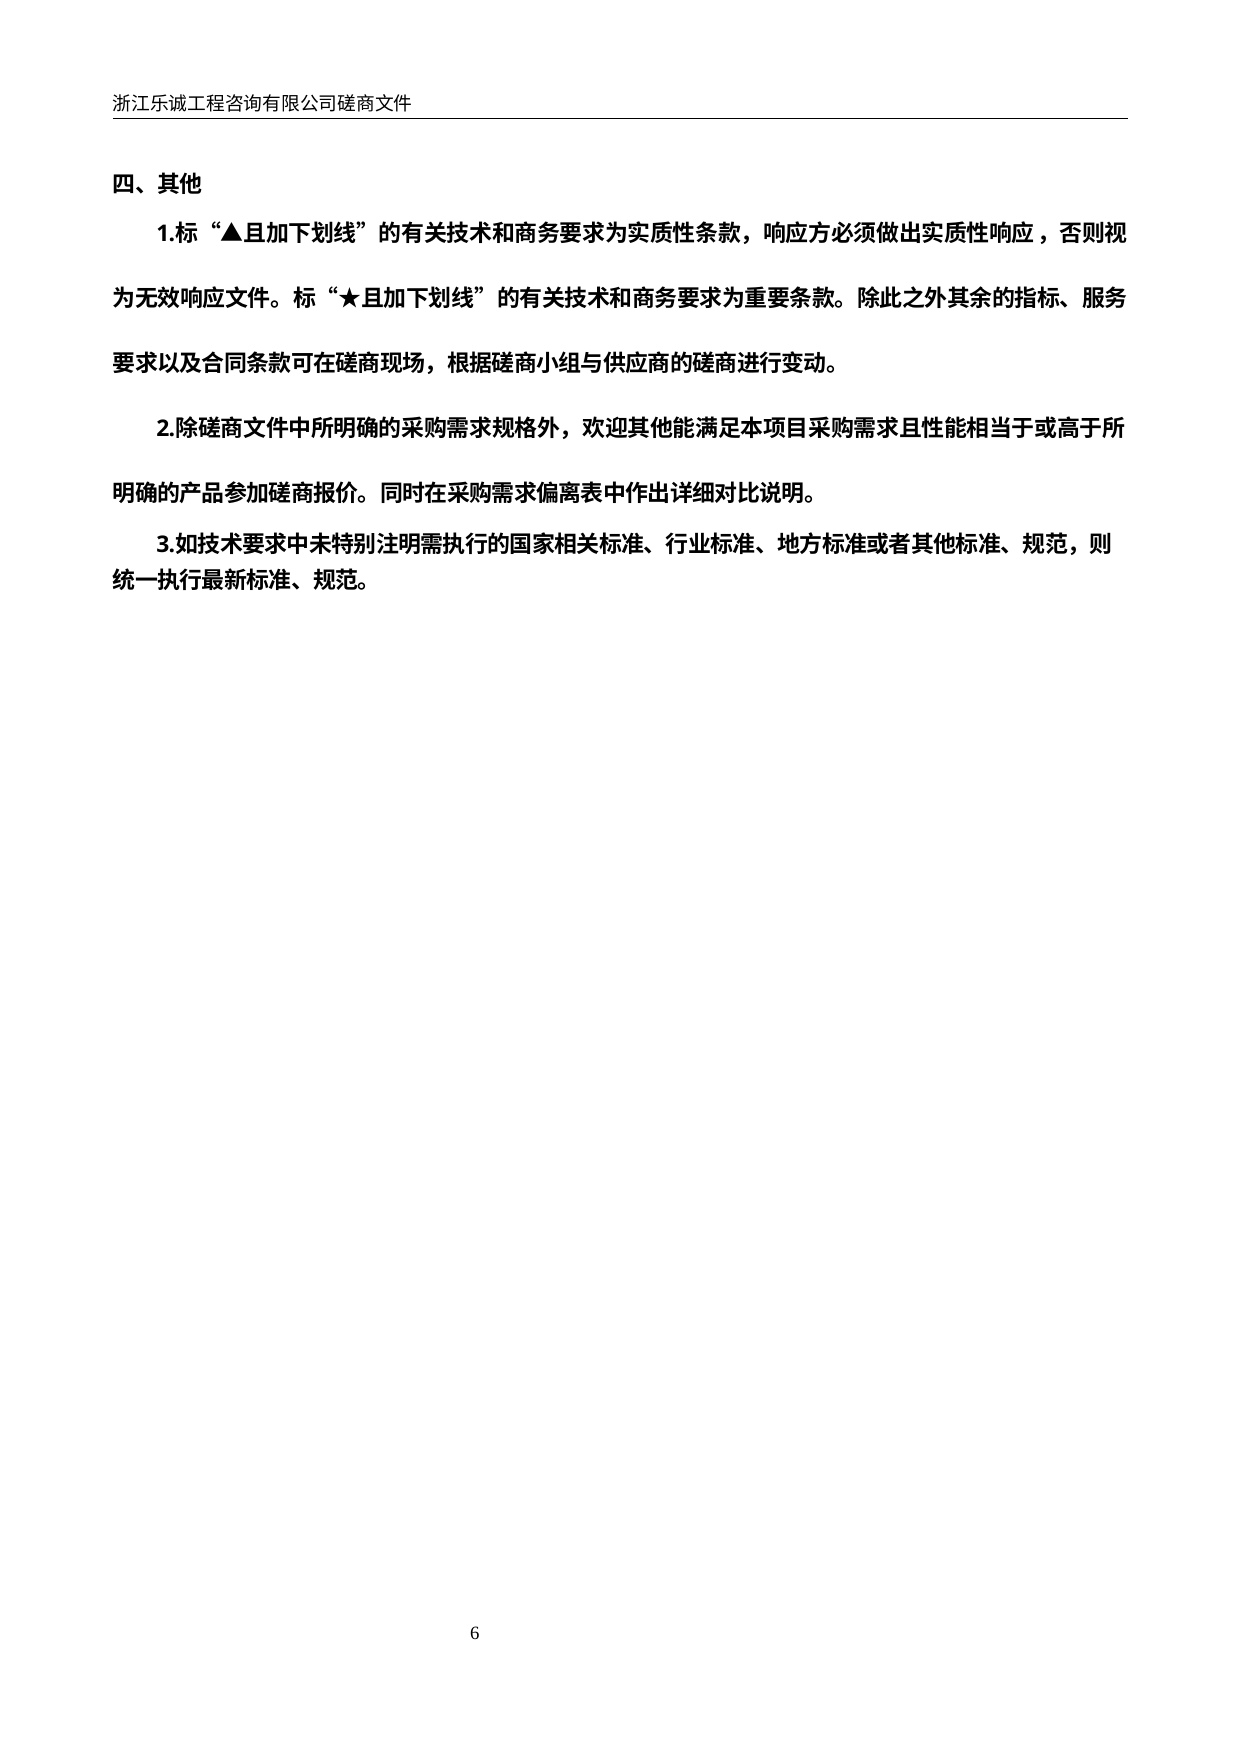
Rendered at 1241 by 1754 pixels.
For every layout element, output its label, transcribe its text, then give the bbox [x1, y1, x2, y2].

text 1.标“▲且加下划线”的有关技术和商务要求为实质性条款，响应方必须做出实质性响应，否则视为无效响应文件。标“★且加下划线”的有关技术和商务要求为重要条款。除此之外其余的指标、服务要求以及合同条款可在磋商现场，根据磋商小组与供应商的磋商进行变动。 [112, 199, 1128, 394]
text 四、其他 [112, 162, 1128, 199]
text 2.除磋商文件中所明确的采购需求规格外，欢迎其他能满足本项目采购需求且性能相当于或高于所明确的产品参加磋商报价。同时在采购需求偏离表中作出详细对比说明。 [112, 394, 1128, 524]
text 3.如技术要求中未特别注明需执行的国家相关标准、行业标准、地方标准或者其他标准、规范，则统一执行最新标准、规范。 [112, 524, 1128, 595]
